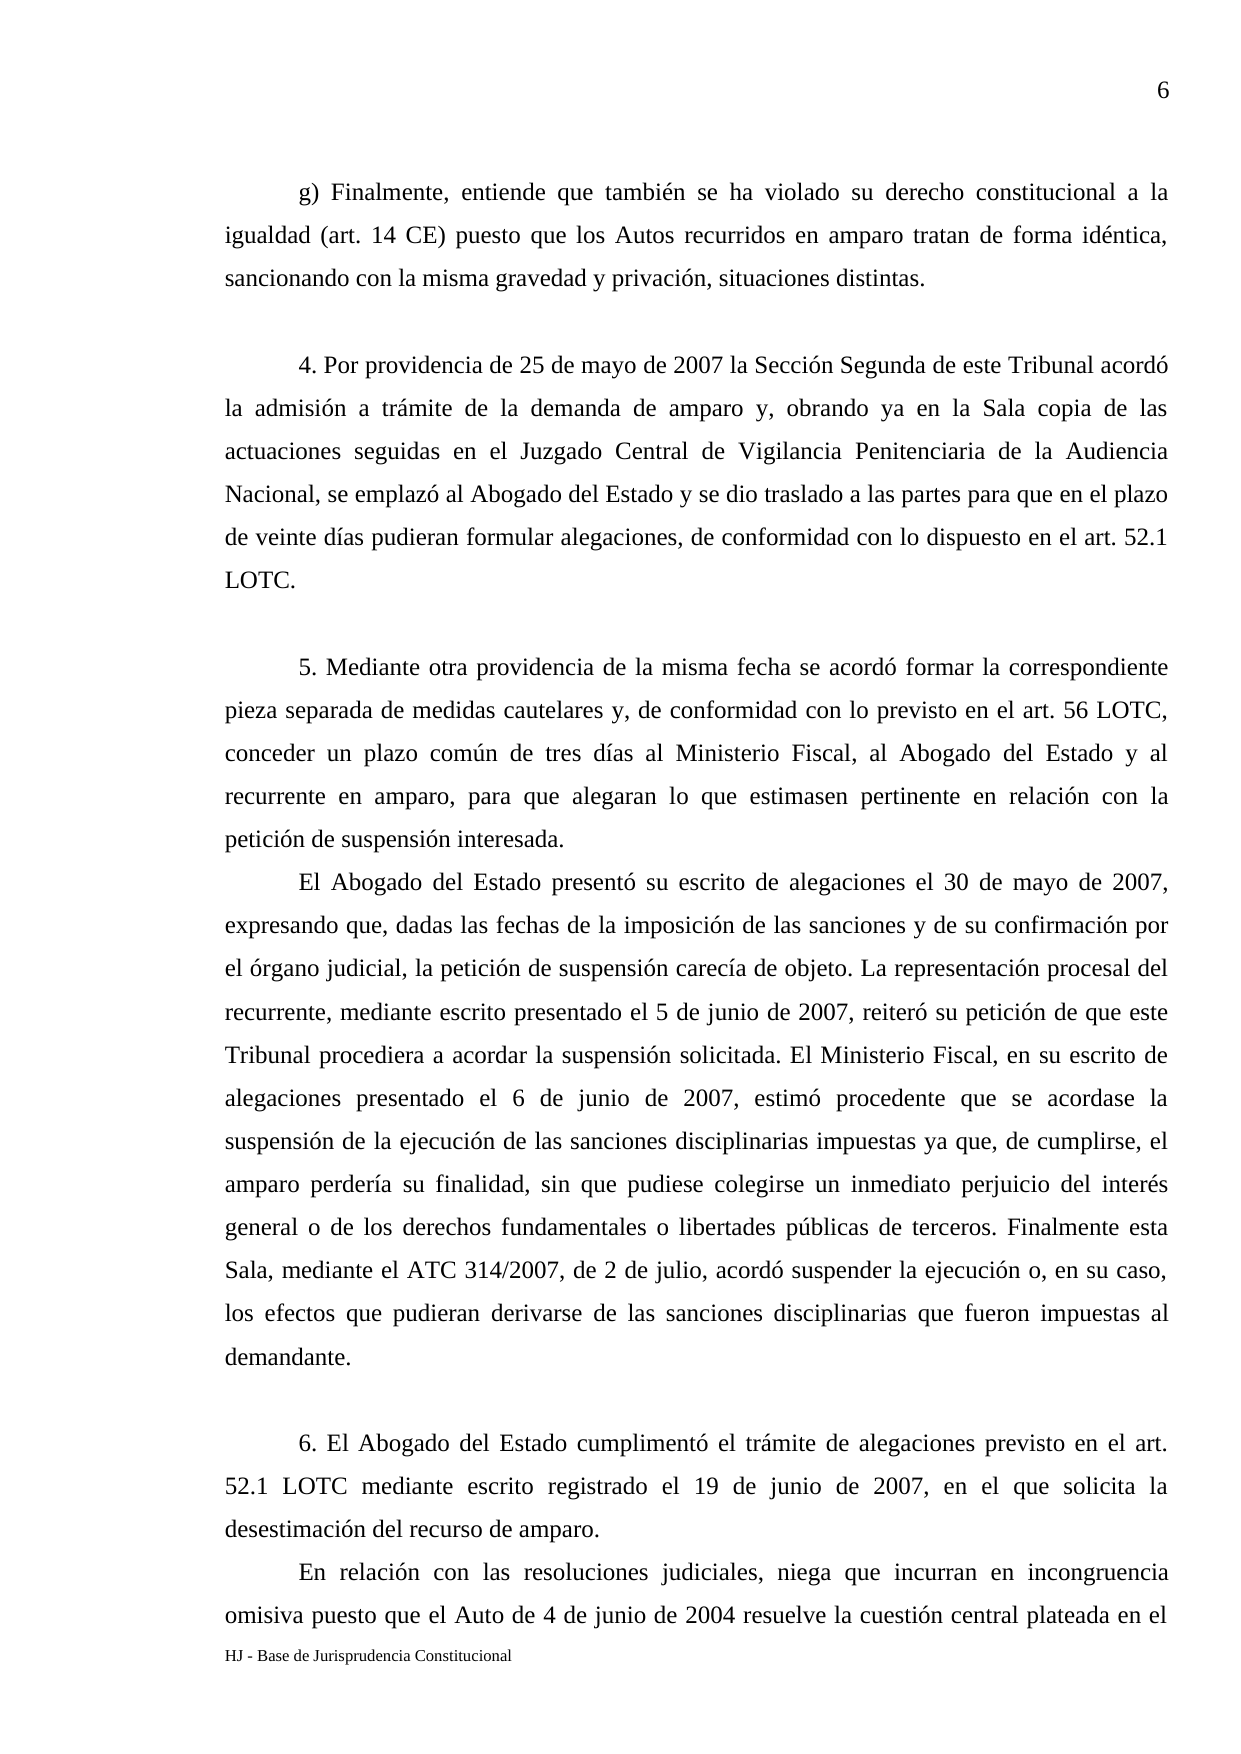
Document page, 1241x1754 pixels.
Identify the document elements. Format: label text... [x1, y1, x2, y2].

text 6. El Abogado del Estado cumplimentó el trámite de alegaciones previsto en el art. 52.1 LOTC mediante escrito registrado el 19 de junio de 2007, en el que solicita la desestimación del recurso de amparo. [224, 1428, 1169, 1543]
text 4. Por providencia de 25 de mayo de 2007 la Sección Segunda de este Tribunal acordó la admisión a trámite de la demanda de amparo y, obrando ya en la Sala copia de las actuaciones seguidas en el Juzgado Central de Vigilancia Penitenciaria de la Audiencia Nacional, se emplazó al Abogado del Estado y se dio traslado a las partes para que en el plazo de veinte días pudieran formular alegaciones, de conformidad con lo dispuesto en el art. 52.1 LOTC. [224, 350, 1169, 594]
text g) Finalmente, entiende que también se ha violado su derecho constitucional a la igualdad (art. 14 CE) puesto que los Autos recurridos en amparo tratan de forma idéntica, sancionando con la misma gravedad y privación, situaciones distintas. [224, 177, 1169, 292]
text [224, 1557, 1169, 1629]
text 5. Mediante otra providencia de la misma fecha se acordó formar la correspondiente pieza separada de medidas cautelares y, de conformidad con lo previsto en el art. 56 LOTC, conceder un plazo común de tres días al Ministerio Fiscal, al Abogado del Estado y al recurrente en amparo, para que alegaran lo que estimasen pertinente en relación con la petición de suspensión interesada. [224, 652, 1169, 853]
text El Abogado del Estado presentó su escrito de alegaciones el 30 de mayo de 2007, expresando que, dadas las fechas de la imposición de las sanciones y de su confirmación por el órgano judicial, la petición de suspensión carecía de objeto. La representación procesal del recurrente, mediante escrito presentado el 5 de junio de 2007, reiteró su petición de que este Tribunal procediera a acordar la suspensión solicitada. El Ministerio Fiscal, en su escrito de alegaciones presentado el 6 de junio de 2007, estimó procedente que se acordase la suspensión de la ejecución de las sanciones disciplinarias impuestas ya que, de cumplirse, el amparo perdería su finalidad, sin que pudiese colegirse un inmediato perjuicio del interés general o de los derechos fundamentales o libertades públicas de terceros. Finalmente esta Sala, mediante el ATC 314/2007, de 2 de julio, acordó suspender la ejecución o, en su caso, los efectos que pudieran derivarse de las sanciones disciplinarias que fueron impuestas al demandante. [224, 867, 1169, 1370]
